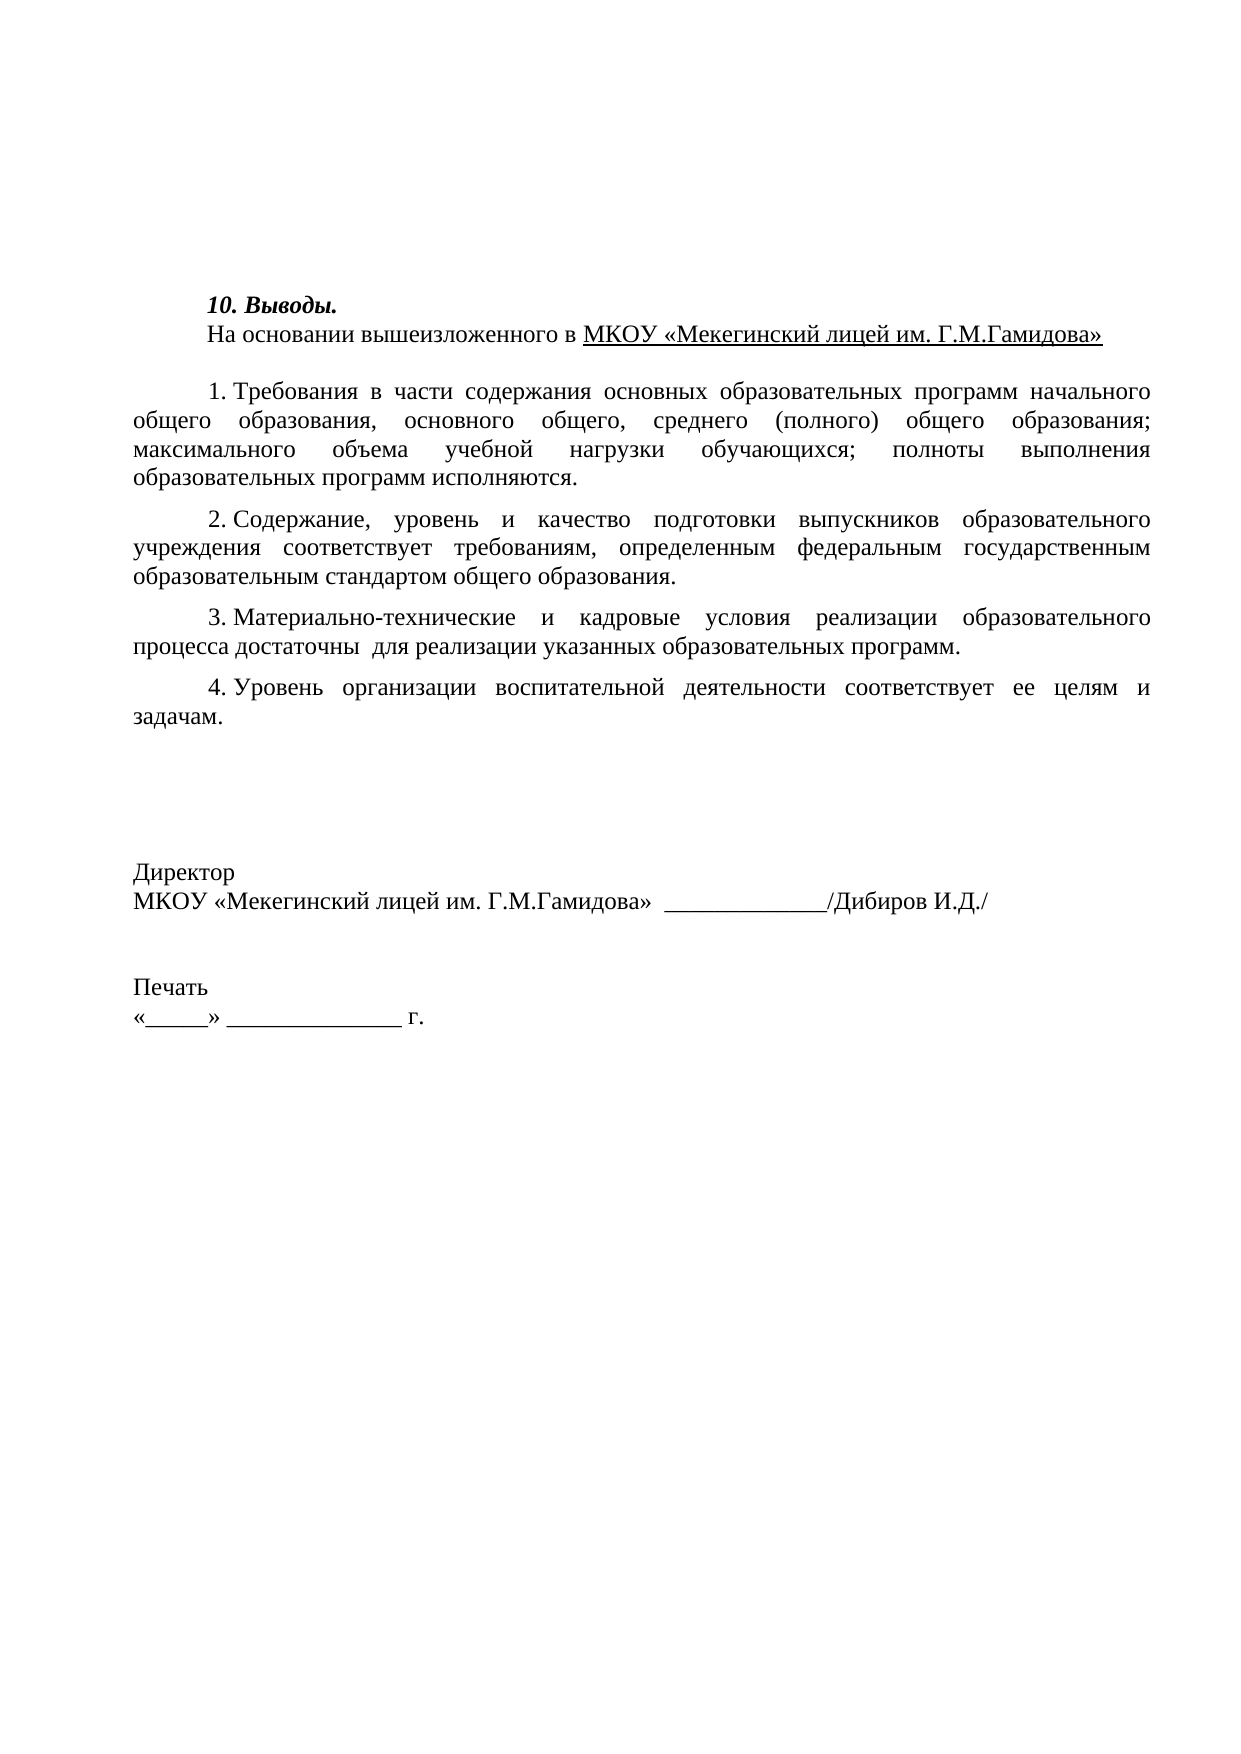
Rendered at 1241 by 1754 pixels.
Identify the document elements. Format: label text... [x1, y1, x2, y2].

text 2. Содержание, уровень и качество подготовки выпускников образовательного учреждения соответствует требованиям, определенным федеральным государственным образовательным стандартом общего образования. [133, 504, 1152, 590]
text 10. Выводы. [133, 291, 1152, 319]
text Печать [133, 972, 1152, 1001]
text «_____» ______________ г. [133, 1001, 1152, 1030]
text На основании вышеизложенного в МКОУ «Мекегинский лицей им. Г.М.Гамидова» [133, 319, 1152, 348]
text 1. Требования в части содержания основных образовательных программ начального общего образования, основного общего, среднего (полного) общего образования; максимального объема учебной нагрузки обучающихся; полноты выполнения образовательных программ исполняются. [133, 376, 1152, 491]
text 4. Уровень организации воспитательной деятельности соответствует ее целям и задачам. [133, 672, 1152, 730]
text МКОУ «Мекегинский лицей им. Г.М.Гамидова» _____________/Дибиров И.Д./ [133, 886, 1152, 915]
text 3. Материально-технические и кадровые условия реализации образовательного процесса достаточны для реализации указанных образовательных программ. [133, 602, 1152, 660]
text Директор [133, 857, 1152, 886]
